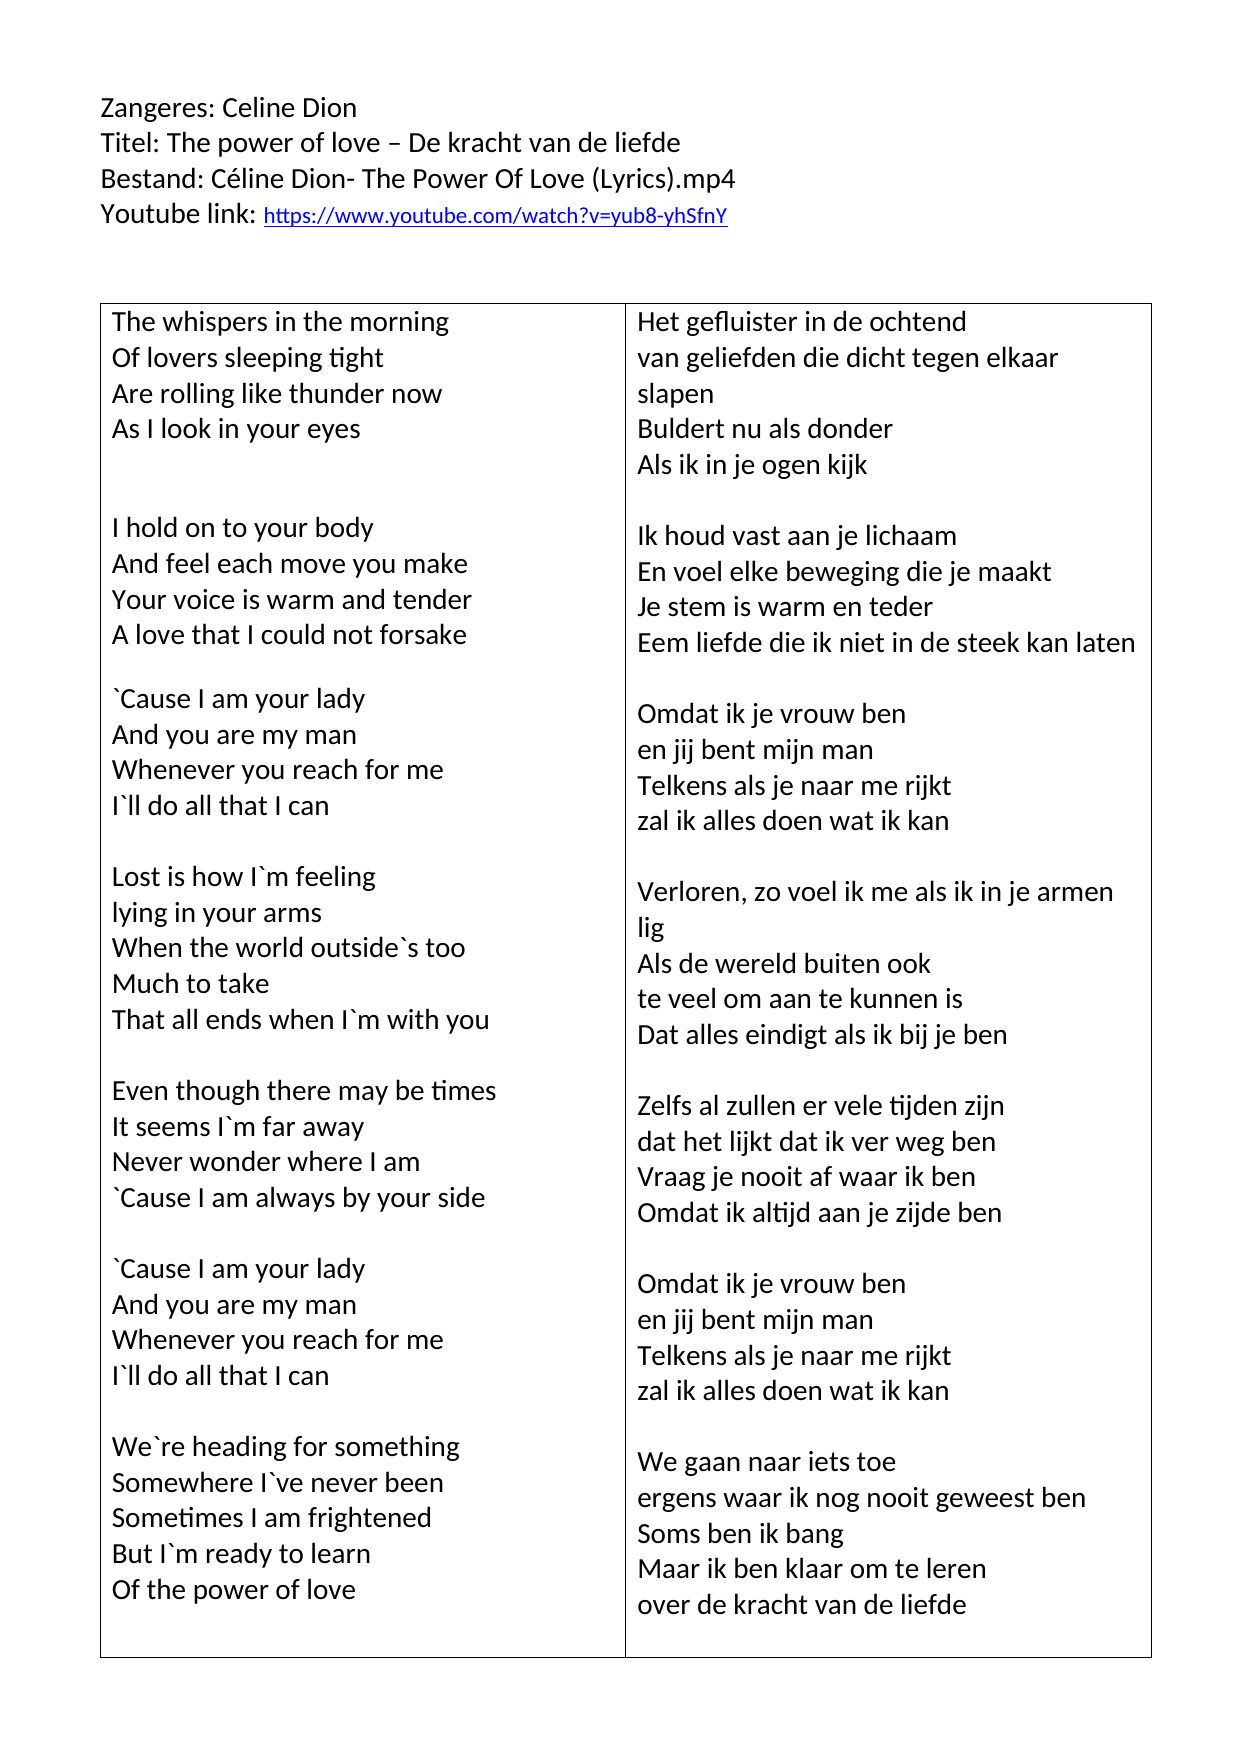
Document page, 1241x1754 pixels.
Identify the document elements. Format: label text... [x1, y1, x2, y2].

text Zangeres: Celine Dion Titel: The power of love – De kracht van de liefde Bestand: Céline Dion- The Power Of Love (Lyrics).mp4 [100, 89, 1140, 196]
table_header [626, 304, 1151, 1657]
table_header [101, 304, 625, 1657]
text Youtube link: https://www.youtube.com/watch?v=yub8-yhSfnY [100, 196, 1140, 231]
